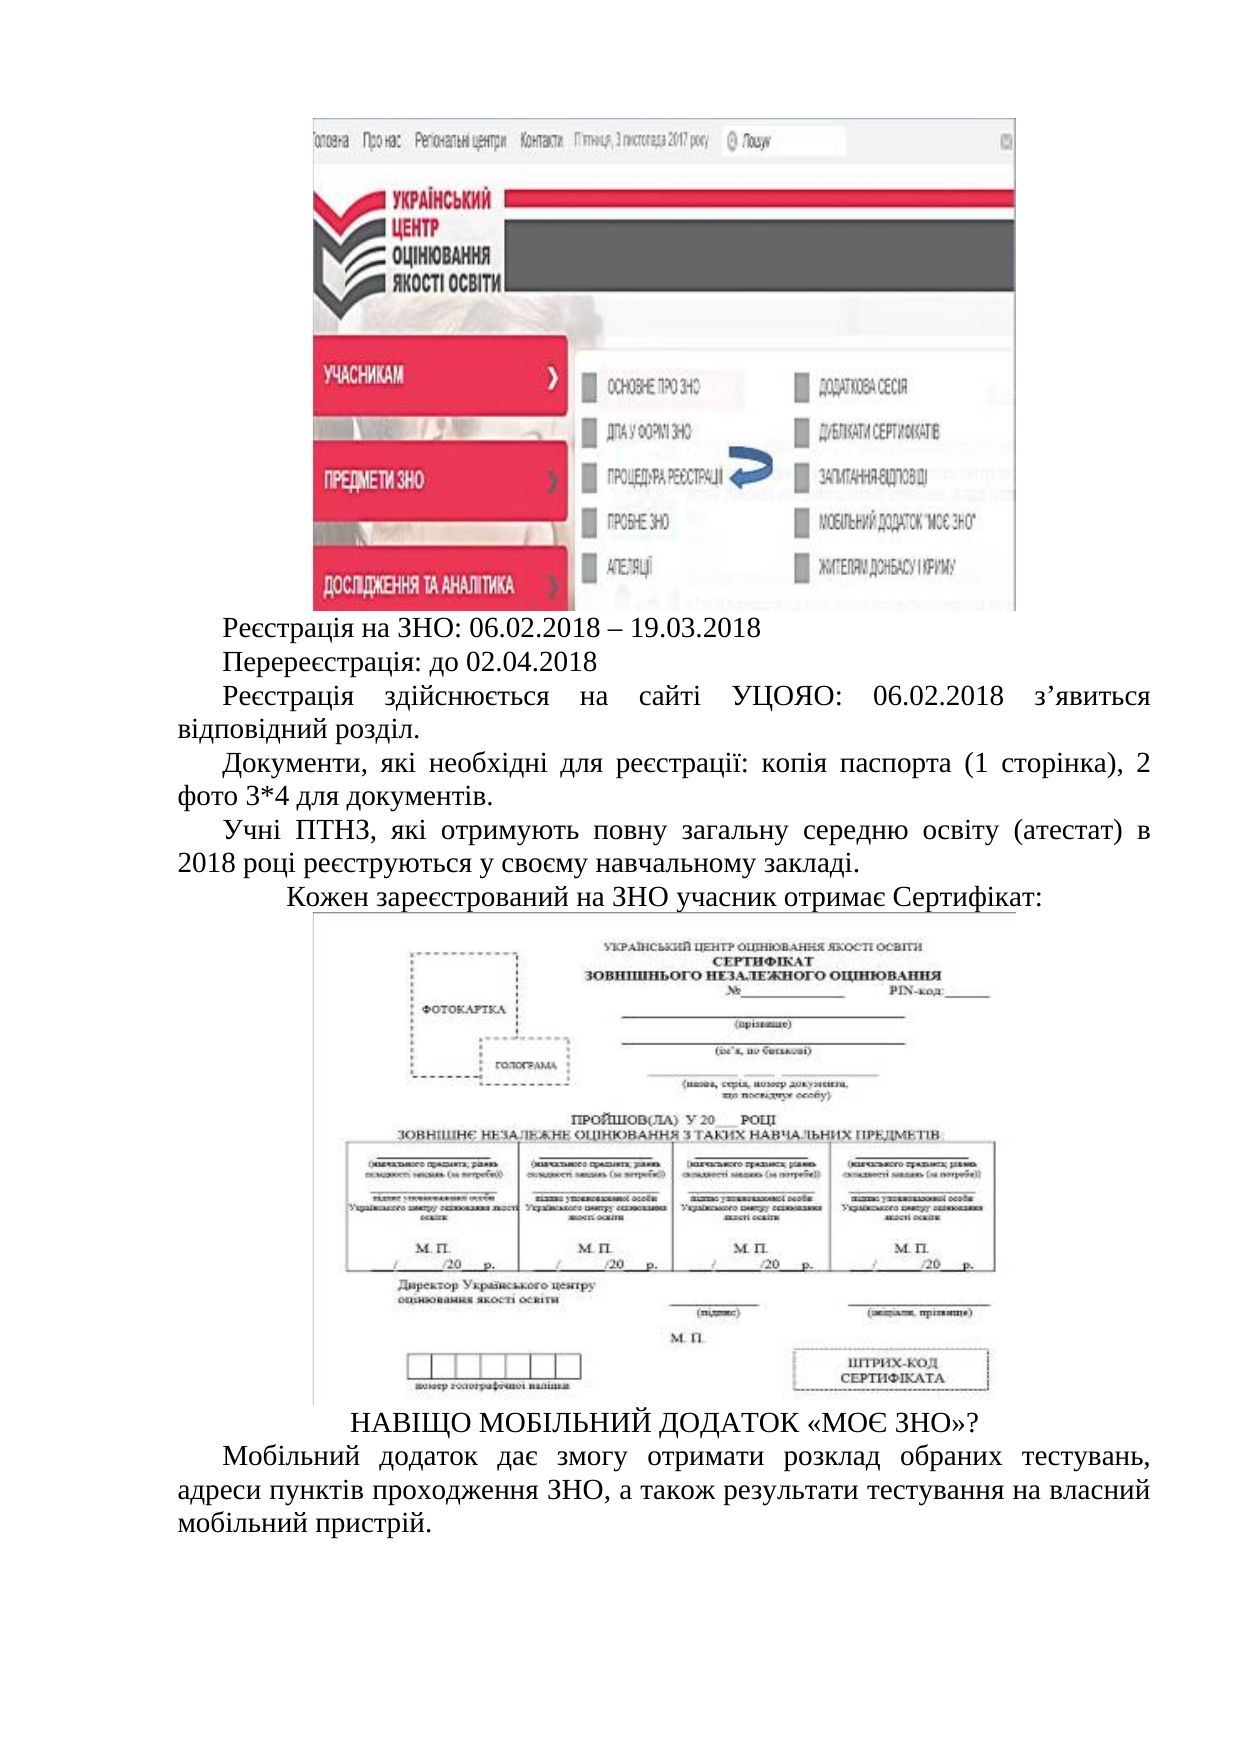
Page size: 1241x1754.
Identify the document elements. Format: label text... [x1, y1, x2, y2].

text НАВІЩО МОБІЛЬНИЙ ДОДАТОК «МОЄ ЗНО»? [177, 1405, 1152, 1438]
text Реєстрація здійснюється на сайті УЦОЯО: 06.02.2018 з’явиться відповідний розділ. [177, 678, 1152, 745]
text Перереєстрація: до 02.04.2018 [177, 644, 1152, 678]
text Мобільний додаток дає змогу отримати розклад обраних тестувань, адреси пунктів проходження ЗНО, а також результати тестування на власний мобільний пристрій. [177, 1438, 1152, 1539]
picture [312, 912, 1016, 1405]
text Реєстрація на ЗНО: 06.02.2018 – 19.03.2018 [177, 611, 1152, 644]
picture [312, 118, 1016, 611]
text Документи, які необхідні для реєстрації: копія паспорта (1 сторінка), 2 фото 3*4 для документів. [177, 745, 1152, 812]
text Кожен зареєстрований на ЗНО учасник отримає Сертифікат: [177, 879, 1152, 912]
text Учні ПТНЗ, які отримують повну загальну середню освіту (атестат) в 2018 році реєструються у своєму навчальному закладі. [177, 812, 1152, 879]
